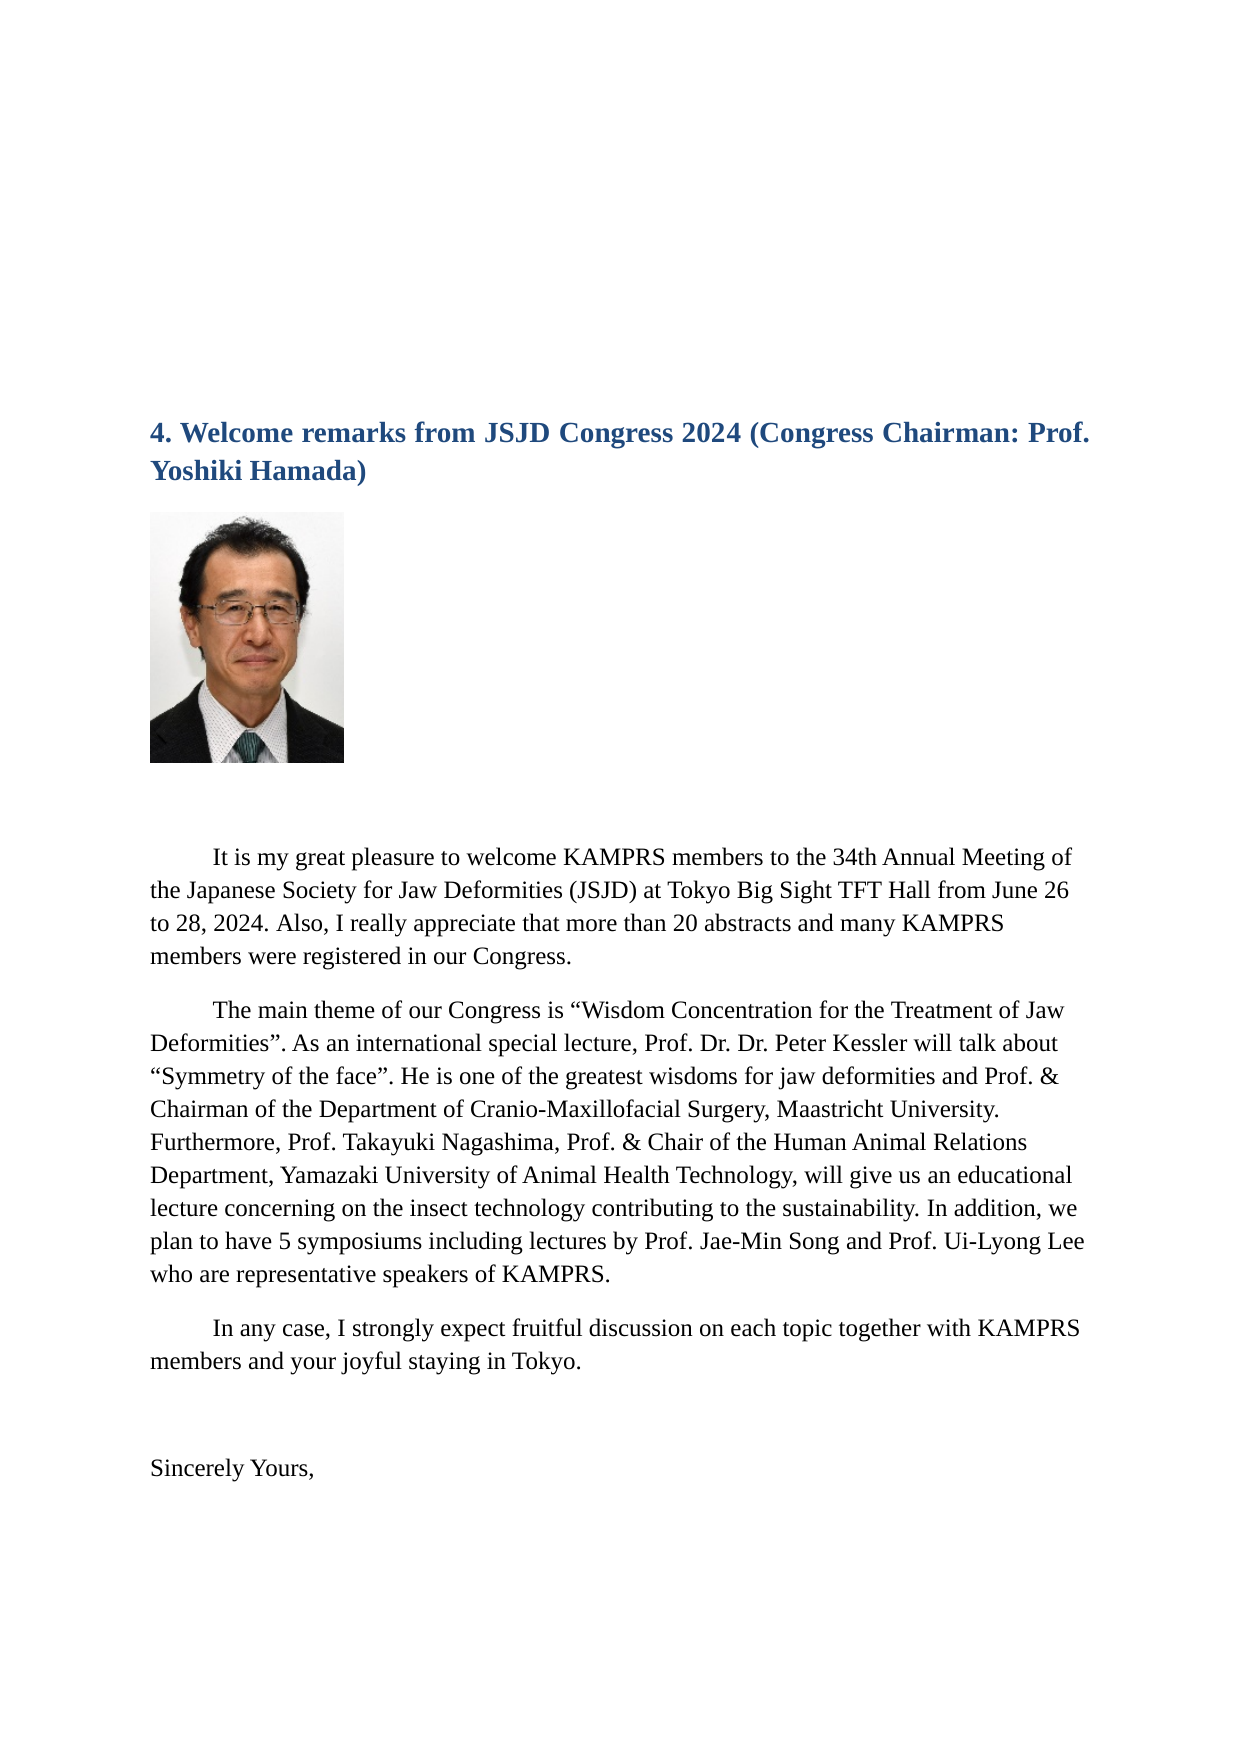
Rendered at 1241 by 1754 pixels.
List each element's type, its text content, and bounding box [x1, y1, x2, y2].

text The main theme of our Congress is “Wisdom Concentration for the Treatment of Jaw Deformities”. As an international special lecture, Prof. Dr. Dr. Peter Kessler will talk about “Symmetry of the face”. He is one of the greatest wisdoms for jaw deformities and Prof. & Chairman of the Department of Cranio-Maxillofacial Surgery, Maastricht University. Furthermore, Prof. Takayuki Nagashima, Prof. & Chair of the Human Animal Relations Department, Yamazaki University of Animal Health Technology, will give us an educational lecture concerning on the insect technology contributing to the sustainability. In addition, we plan to have 5 symposiums including lectures by Prof. Jae-Min Song and Prof. Ui-Lyong Lee who are representative speakers of KAMPRS. [150, 995, 1090, 1288]
picture [150, 512, 344, 763]
text It is my great pleasure to welcome KAMPRS members to the 34th Annual Meeting of the Japanese Society for Jaw Deformities (JSJD) at Tokyo Big Sight TFT Hall from June 26 to 28, 2024. Also, I really appreciate that more than 20 abstracts and many KAMPRS members were registered in our Congress. [150, 842, 1090, 969]
text In any case, I strongly expect fruitful discussion on each topic together with KAMPRS members and your joyful staying in Tokyo. [150, 1313, 1090, 1374]
text 4. Welcome remarks from JSJD Congress 2024 (Congress Chairman: Prof. Yoshiki Hamada) [150, 415, 1090, 487]
text Sincerely Yours, [150, 1453, 1090, 1482]
